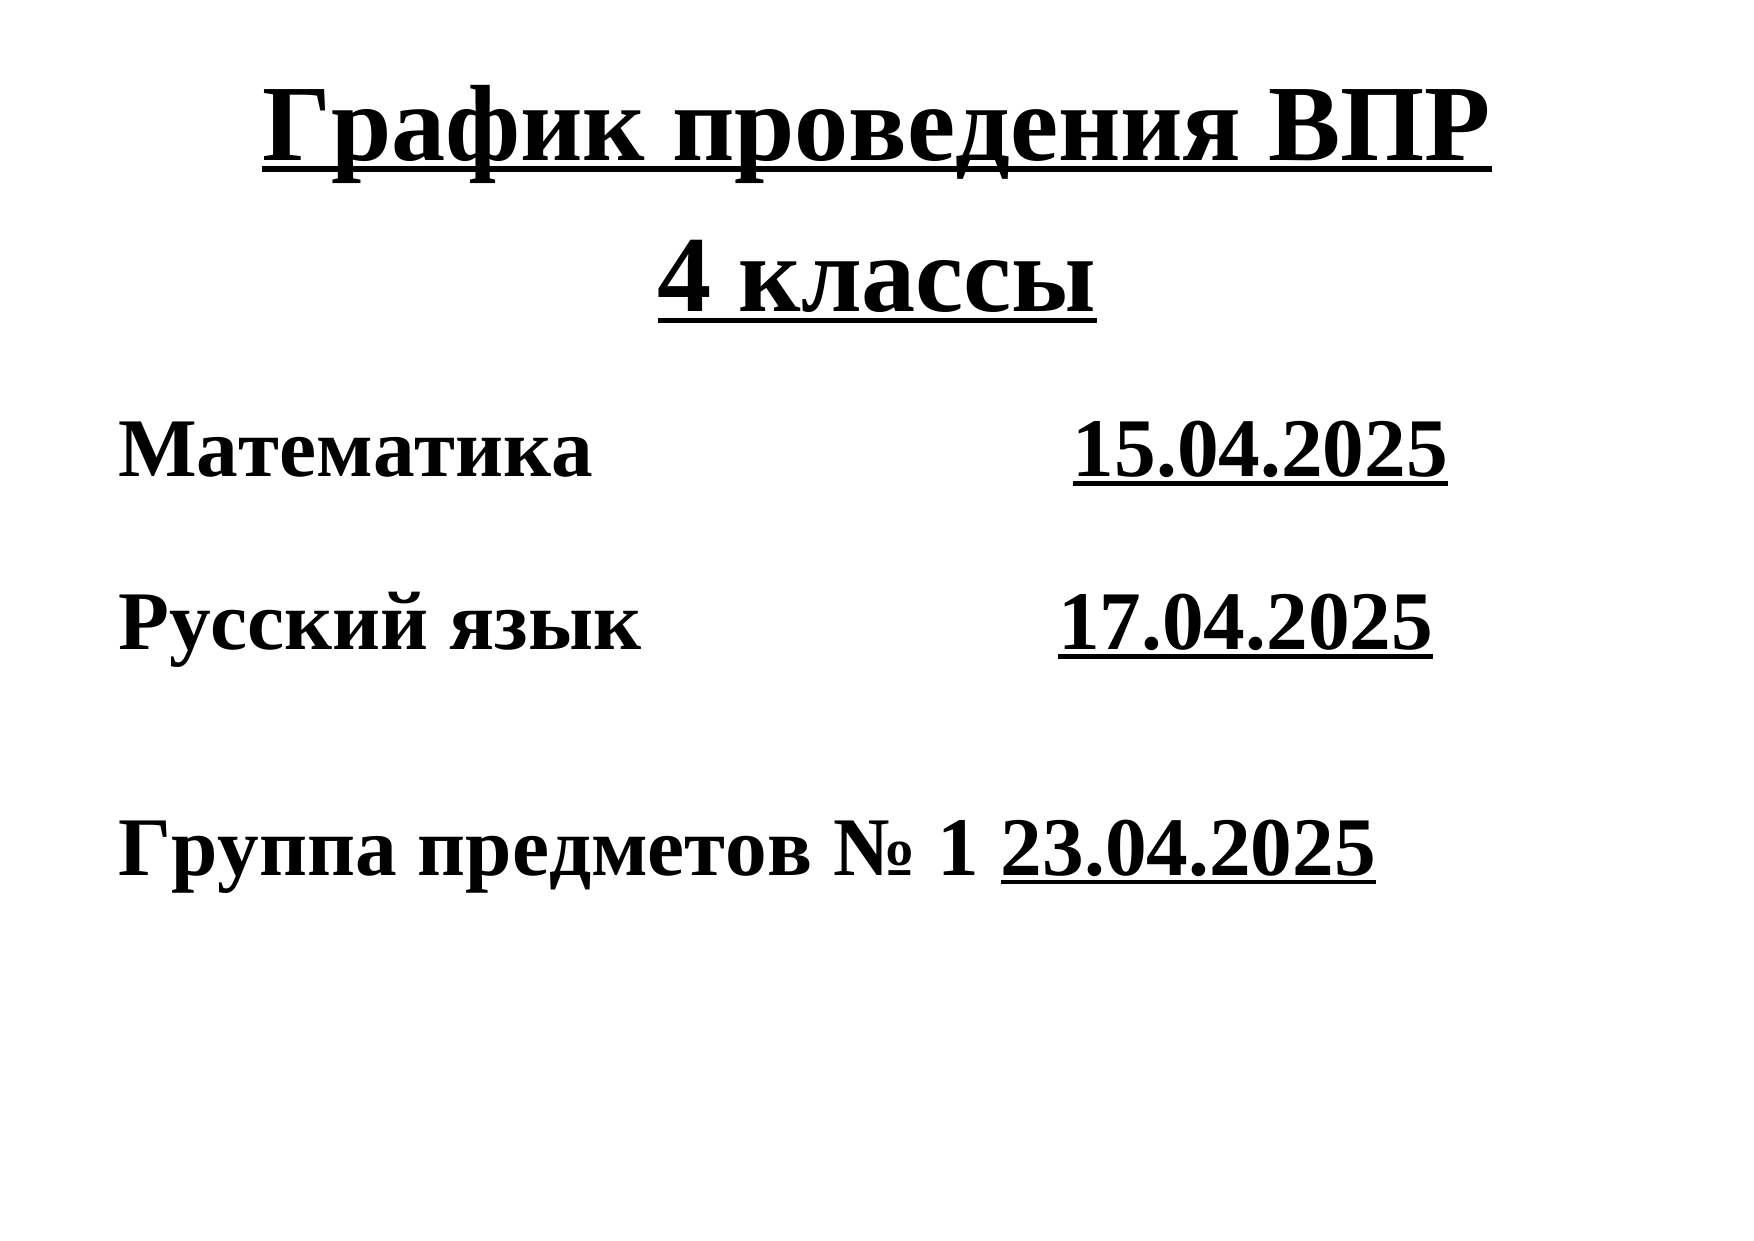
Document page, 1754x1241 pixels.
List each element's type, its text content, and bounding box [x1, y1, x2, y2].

text Русский язык 17.04.2025 [118, 572, 1636, 667]
text 4 классы [118, 210, 1636, 335]
text Группа предметов № 1 23.04.2025 [118, 797, 1636, 893]
text Математика 15.04.2025 [118, 399, 1636, 494]
text График проведения ВПР [118, 59, 1636, 184]
